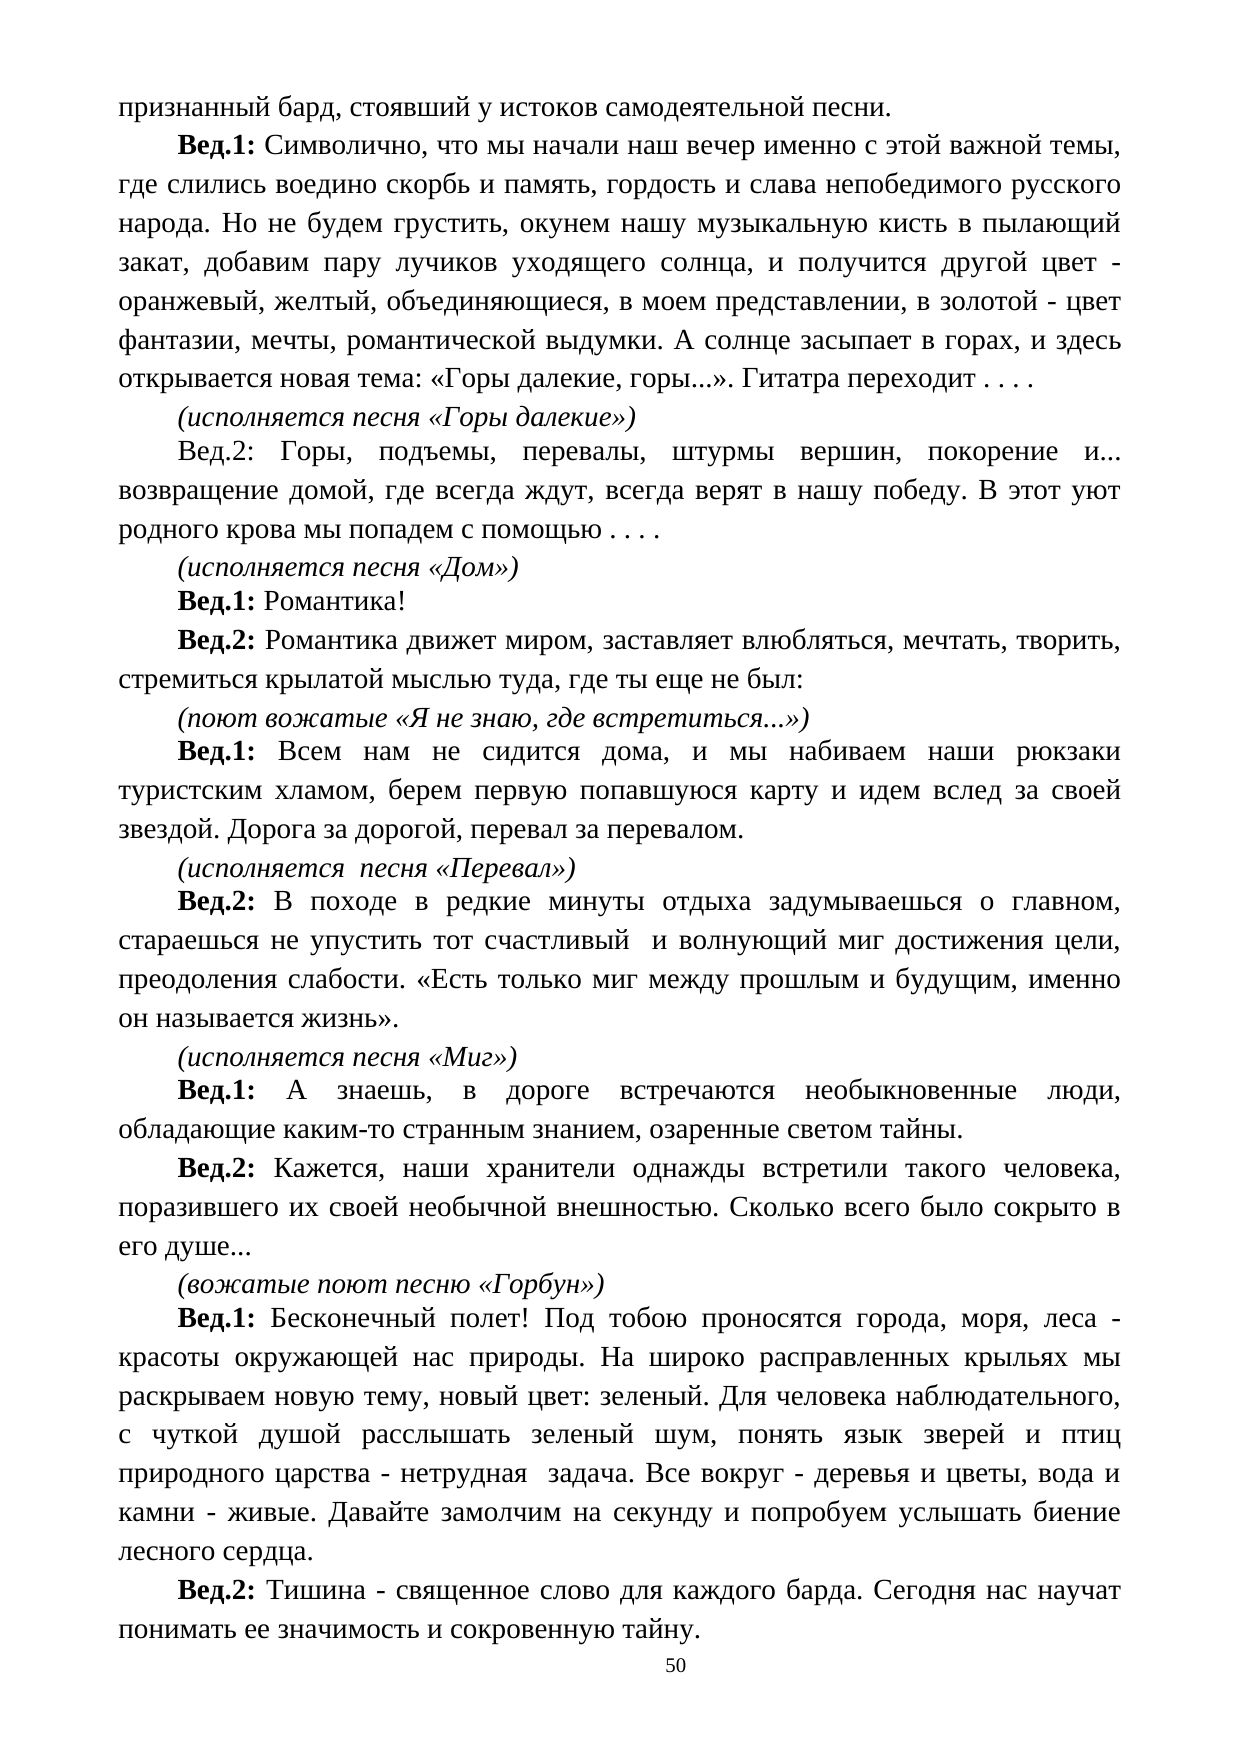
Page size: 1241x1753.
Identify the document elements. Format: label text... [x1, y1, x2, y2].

text Вед.1: Всем нам не сидится дома, и мы набиваем наши рюкзаки туристским хламом, берем первую попавшуюся карту и идем вслед за своей звездой. Дорога за дорогой, перевал за перевалом. [118, 733, 1122, 844]
text (исполняется песня «Дом») [118, 549, 1122, 583]
text (исполняется песня «Перевал») [118, 850, 1122, 883]
text Вед.2: Тишина - священное слово для каждого барда. Сегодня нас научат понимать ее значимость и сокровенную тайну. [118, 1572, 1122, 1644]
text Вед.1: Символично, что мы начали наш вечер именно с этой важной темы, где слились воедино скорбь и память, гордость и слава непобедимого русского народа. Но не будем грустить, окунем нашу музыкальную кисть в пылающий закат, добавим пару лучиков уходящего солнца, и получится другой цвет - оранжевый, желтый, объединяющиеся, в моем представлении, в золотой - цвет фантазии, мечты, романтической выдумки. А солнце засыпает в горах, и здесь открывается новая тема: «Горы далекие, горы...». Гитатра переходит . . . . [118, 127, 1122, 394]
text Вед.2: Романтика движет миром, заставляет влюбляться, мечтать, творить, стремиться крылатой мыслью туда, где ты еще не был: [118, 622, 1122, 694]
text (исполняется песня «Миг») [118, 1039, 1122, 1072]
text (вожатые поют песню «Горбун») [118, 1267, 1122, 1300]
text Вед.1: Романтика! [118, 583, 1122, 617]
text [118, 89, 1122, 122]
text Вед.2: В походе в редкие минуты отдыха задумываешься о главном, стараешься не упустить тот счастливый и волнующий миг достижения цели, преодоления слабости. «Есть только миг между прошлым и будущим, именно он называется жизнь». [118, 883, 1122, 1033]
text Вед.1: Бесконечный полет! Под тобою проносятся города, моря, леса - красоты окружающей нас природы. На широко расправленных крыльях мы раскрываем новую тему, новый цвет: зеленый. Для человека наблюдательного, с чуткой душой расслышать зеленый шум, понять язык зверей и птиц природного царства - нетрудная задача. Все вокруг - деревья и цветы, вода и камни - живые. Давайте замолчим на секунду и попробуем услышать биение лесного сердца. [118, 1300, 1122, 1567]
text (поют вожатые «Я не знаю, где встретиться...») [118, 700, 1122, 733]
text Вед.2: Горы, подъемы, перевалы, штурмы вершин, покорение и... возвращение домой, где всегда ждут, всегда верят в нашу победу. В этот уют родного крова мы попадем с помощью . . . . [118, 433, 1122, 544]
text (исполняется песня «Горы далекие») [118, 399, 1122, 433]
text Вед.1: А знаешь, в дороге встречаются необыкновенные люди, обладающие каким-то странным знанием, озаренные светом тайны. [118, 1072, 1122, 1145]
text Вед.2: Кажется, наши хранители однажды встретили такого человека, поразившего их своей необычной внешностью. Сколько всего было сокрыто в его душе... [118, 1150, 1122, 1261]
